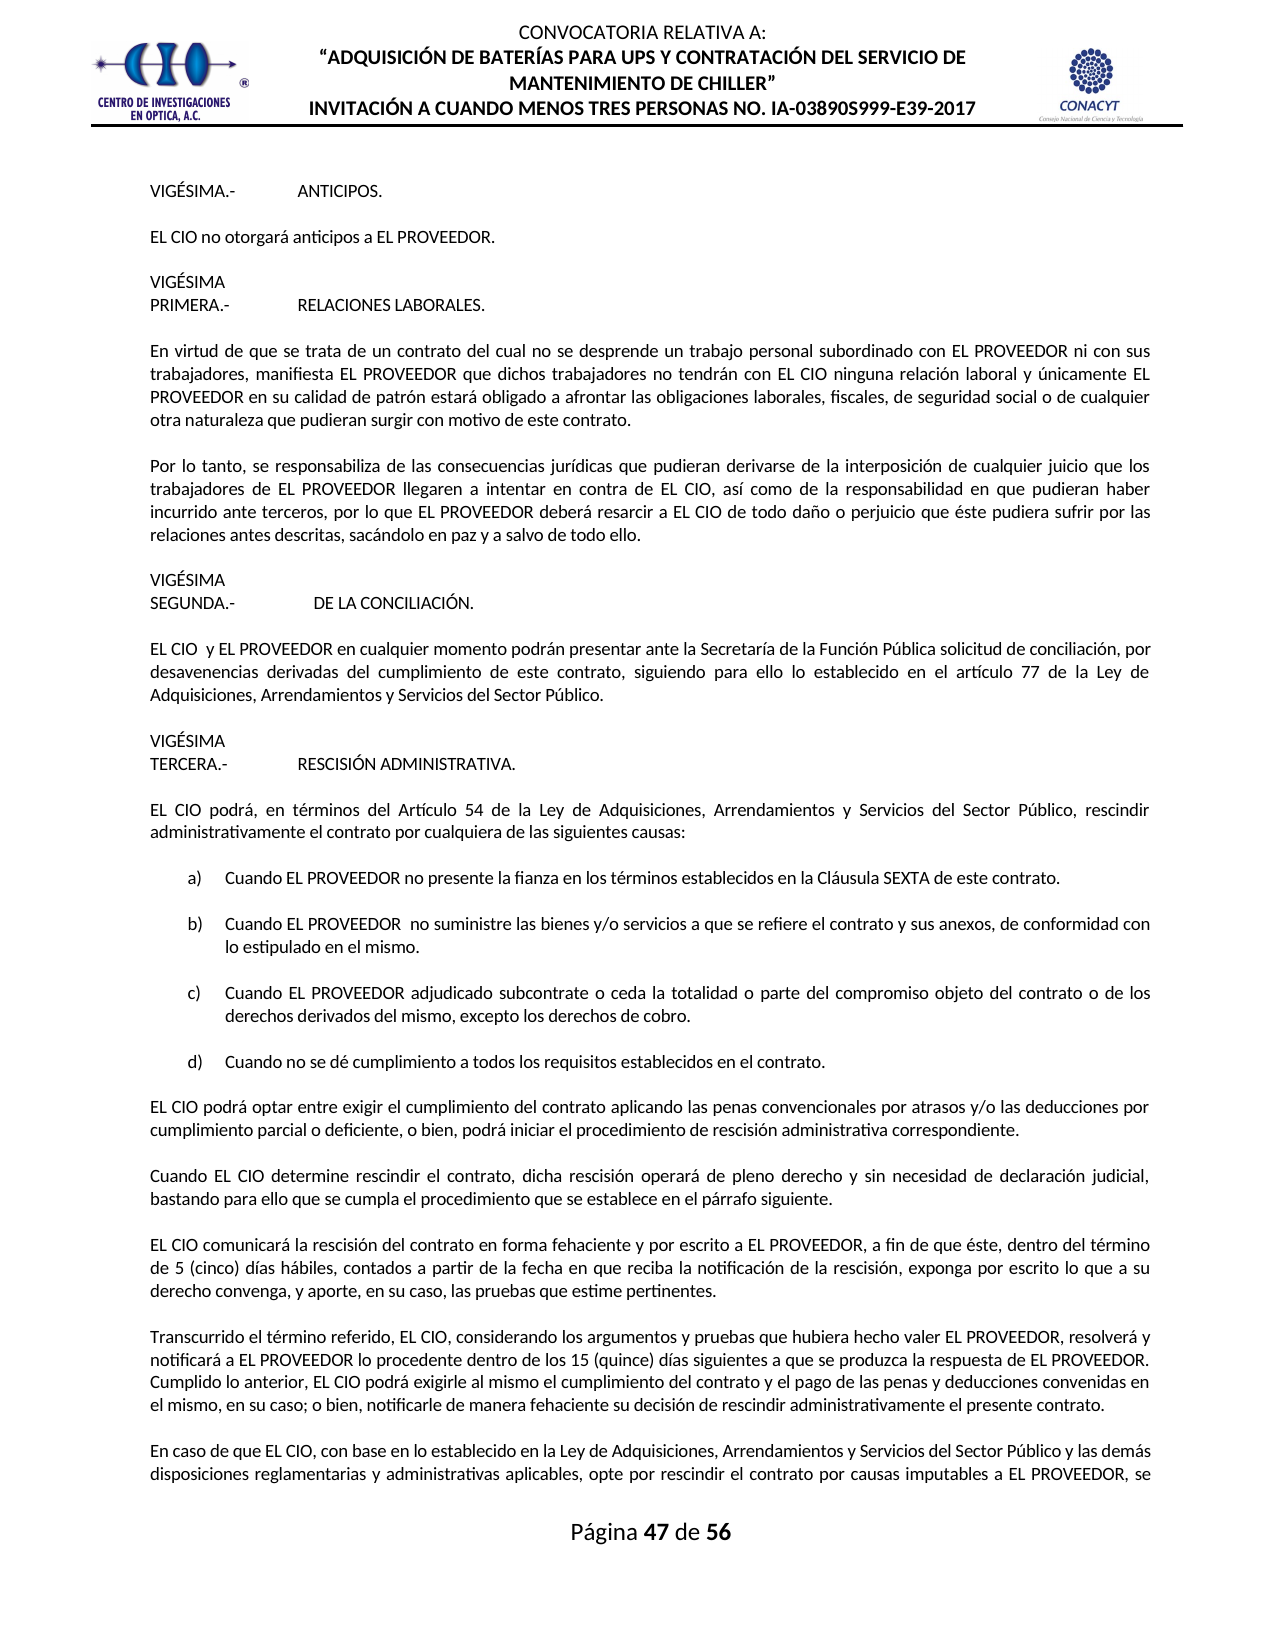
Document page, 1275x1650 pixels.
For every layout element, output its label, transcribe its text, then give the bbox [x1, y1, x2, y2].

list Cuando EL PROVEEDOR no presente la fianza en los términos establecidos en la Cláusula SEXTA de este contrato. [187, 866, 1152, 889]
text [150, 1439, 1152, 1485]
text EL CIO podrá, en términos del Artículo 54 de la Ley de Adquisiciones, Arrendamientos y Servicios del Sector Público, rescindir administrativamente el contrato por cualquiera de las siguientes causas: [150, 798, 1152, 843]
list Cuando EL PROVEEDOR no suministre las bienes y/o servicios a que se refiere el contrato y sus anexos, de conformidad con lo estipulado en el mismo. [187, 912, 1152, 958]
text VIGÉSIMA [150, 568, 1152, 591]
text EL CIO y EL PROVEEDOR en cualquier momento podrán presentar ante la Secretaría de la Función Pública solicitud de conciliación, por desavenencias derivadas del cumplimiento de este contrato, siguiendo para ello lo establecido en el artículo 77 de la Ley de Adquisiciones, Arrendamientos y Servicios del Sector Público. [150, 637, 1152, 706]
picture [1036, 48, 1144, 122]
text VIGÉSIMA.- ANTICIPOS. [150, 179, 1152, 202]
text EL CIO no otorgará anticipos a EL PROVEEDOR. [150, 225, 1152, 248]
text Por lo tanto, se responsabiliza de las consecuencias jurídicas que pudieran derivarse de la interposición de cualquier juicio que los trabajadores de EL PROVEEDOR llegaren a intentar en contra de EL CIO, así como de la responsabilidad en que pudieran haber incurrido ante terceros, por lo que EL PROVEEDOR deberá resarcir a EL CIO de todo daño o perjuicio que éste pudiera sufrir por las relaciones antes descritas, sacándolo en paz y a salvo de todo ello. [150, 454, 1152, 546]
text Transcurrido el término referido, EL CIO, considerando los argumentos y pruebas que hubiera hecho valer EL PROVEEDOR, resolverá y notificará a EL PROVEEDOR lo procedente dentro de los 15 (quince) días siguientes a que se produzca la respuesta de EL PROVEEDOR. Cumplido lo anterior, EL CIO podrá exigirle al mismo el cumplimiento del contrato y el pago de las penas y deducciones convenidas en el mismo, en su caso; o bien, notificarle de manera fehaciente su decisión de rescindir administrativamente el presente contrato. [150, 1325, 1152, 1416]
text VIGÉSIMA [150, 271, 1152, 293]
text VIGÉSIMA [150, 729, 1152, 752]
text EL CIO podrá optar entre exigir el cumplimiento del contrato aplicando las penas convencionales por atrasos y/o las deducciones por cumplimiento parcial o deficiente, o bien, podrá iniciar el procedimiento de rescisión administrativa correspondiente. [150, 1096, 1152, 1141]
text TERCERA.- RESCISIÓN ADMINISTRATIVA. [150, 752, 1152, 775]
text EL CIO comunicará la rescisión del contrato en forma fehaciente y por escrito a EL PROVEEDOR, a fin de que éste, dentro del término de 5 (cinco) días hábiles, contados a partir de la fecha en que reciba la notificación de la rescisión, exponga por escrito lo que a su derecho convenga, y aporte, en su caso, las pruebas que estime pertinentes. [150, 1233, 1152, 1302]
text SEGUNDA.- DE LA CONCILIACIÓN. [150, 591, 1152, 614]
text Cuando EL CIO determine rescindir el contrato, dicha rescisión operará de pleno derecho y sin necesidad de declaración judicial, bastando para ello que se cumpla el procedimiento que se establece en el párrafo siguiente. [150, 1164, 1152, 1210]
list Cuando no se dé cumplimiento a todos los requisitos establecidos en el contrato. [187, 1050, 1152, 1073]
text En virtud de que se trata de un contrato del cual no se desprende un trabajo personal subordinado con EL PROVEEDOR ni con sus trabajadores, manifiesta EL PROVEEDOR que dichos trabajadores no tendrán con EL CIO ninguna relación laboral y únicamente EL PROVEEDOR en su calidad de patrón estará obligado a afrontar las obligaciones laborales, fiscales, de seguridad social o de cualquier otra naturaleza que pudieran surgir con motivo de este contrato. [150, 339, 1152, 431]
picture [91, 41, 249, 122]
list Cuando EL PROVEEDOR adjudicado subcontrate o ceda la totalidad o parte del compromiso objeto del contrato o de los derechos derivados del mismo, excepto los derechos de cobro. [187, 981, 1152, 1027]
text PRIMERA.- RELACIONES LABORALES. [150, 293, 1152, 316]
